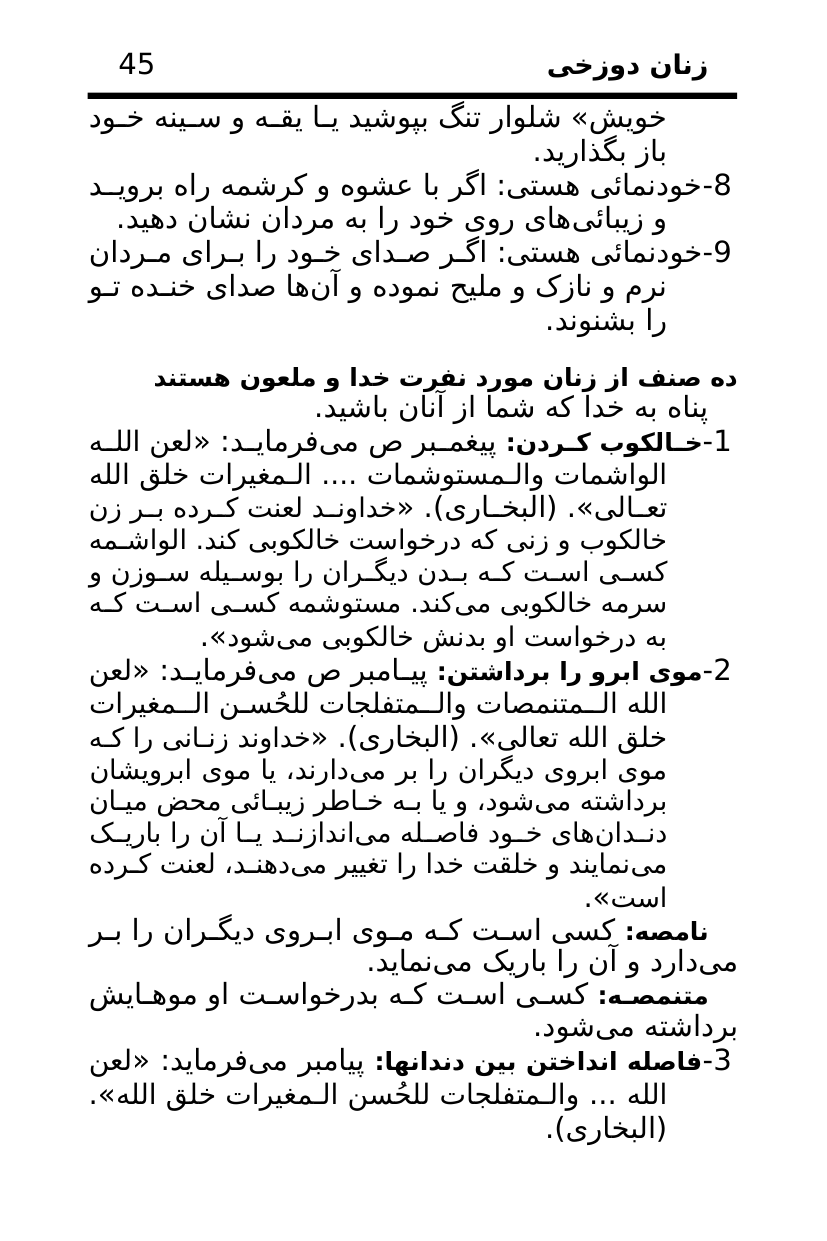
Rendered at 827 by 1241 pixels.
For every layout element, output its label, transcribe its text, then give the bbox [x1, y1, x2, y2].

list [89, 100, 703, 168]
list خودنمائی هستی: اگر صدای خود را برای مردان نرم و نازک و ملیح نموده و آن‌ها صدای خنده تو را بشنوند. [89, 236, 703, 338]
list فاصله انداختن بین دندانها: پیامبر می‌فرماید: «لعن الله ... والـمتفلجات للحُسن الـمغیرات خلق الله». (البخاری). [89, 1043, 703, 1145]
list موی ابرو را برداشتن: پیامبر ص می‌فرماید: «لعن الله الـمتنمصات والـمتفلجات للحُسن الـمغیرات خلق الله تعالی». (البخاری). «خداوند زنانی را که موی ابروی دیگران را بر می‌دارند، یا موی ابرویشان برداشته می‌شود، و یا به خاطر زیبائی محض میان دندان‌های خود فاصله می‌اندازند یا آن را باریک می‌نمایند و خلقت خدا را تغییر می‌دهند، لعنت کرده است». [89, 653, 703, 914]
text پناه به خدا که شما از آنان باشید. [89, 392, 738, 424]
list خودنمائی هستی: اگر با عشوه و کرشمه راه بروید و زیبائی‌های روی خود را به مردان نشان دهید. [89, 168, 703, 236]
text ده صنف از زنان مورد نفرت خدا و ملعون هستند [89, 363, 738, 392]
text نامصه: کسی است که موی ابروی دیگران را بر می‌دارد و آن را باریک می‌نماید. [89, 914, 738, 979]
list خالکوب کردن: پیغمبر ص می‌فرماید: «لعن الله الواشمات والـمستوشمات .... الـمغیرات خلق الله تعالی». (البخاری). «خداوند لعنت کرده بر زن خالکوب و زنی که درخواست خالکوبی کند. الواشمه کسی است که بدن دیگران را بوسیله سوزن و سرمه خالکوبی می‌کند. مستوشمه کسی است که به درخواست او بدنش خالکوبی می‌شود». [89, 424, 703, 653]
text متنمصه: کسی است که بدرخواست او موهایش برداشته می‌شود. [89, 979, 738, 1043]
